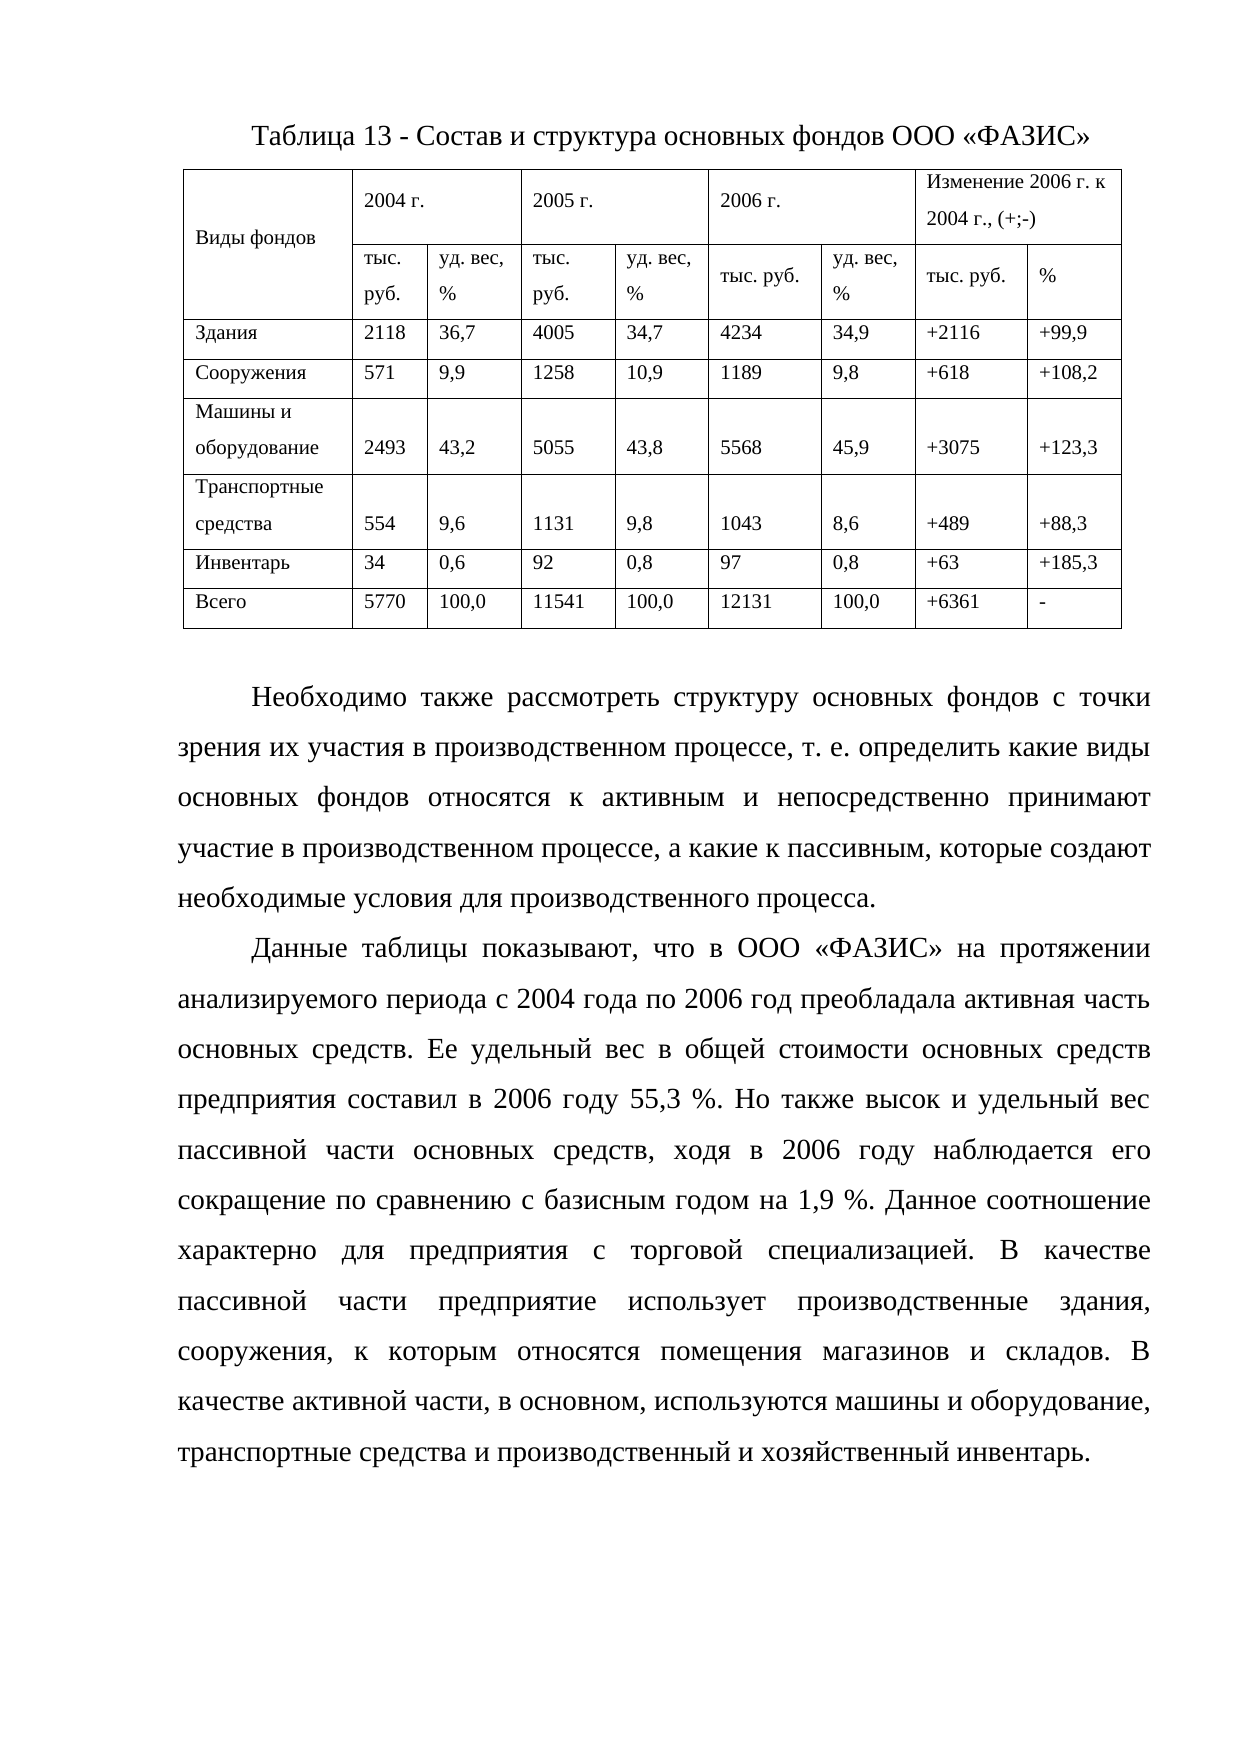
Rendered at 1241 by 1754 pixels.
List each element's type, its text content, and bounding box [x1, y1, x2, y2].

table_cell 12131 [709, 589, 821, 628]
table_cell - [1028, 589, 1121, 628]
table_cell +185,3 [1028, 550, 1121, 588]
table_cell уд. вес, % [822, 245, 915, 319]
table_cell +3075 [916, 399, 1027, 473]
table_cell 10,9 [616, 360, 708, 398]
table_cell 0,8 [822, 550, 915, 588]
table_cell 4005 [522, 320, 615, 359]
table_cell 5055 [522, 399, 615, 473]
table_cell Здания [184, 320, 352, 359]
table_cell 1258 [522, 360, 615, 398]
table_cell 97 [709, 550, 821, 588]
table_cell 45,9 [822, 399, 915, 473]
text Таблица 13 - Состав и структура основных фондов ООО «ФАЗИС» [177, 118, 1152, 152]
table_cell +618 [916, 360, 1027, 398]
table_cell 5568 [709, 399, 821, 473]
table_cell +99,9 [1028, 320, 1121, 359]
table_cell % [1028, 245, 1121, 319]
table_cell +88,3 [1028, 475, 1121, 549]
table_cell тыс. руб. [353, 245, 427, 319]
table_cell 34,9 [822, 320, 915, 359]
table_cell 0,8 [616, 550, 708, 588]
table_cell 92 [522, 550, 615, 588]
table_cell 43,2 [428, 399, 521, 473]
table_cell Транспортные средства [184, 475, 352, 549]
table_header 2004 г. [353, 170, 521, 244]
table_cell 9,6 [428, 475, 521, 549]
table_cell +123,3 [1028, 399, 1121, 473]
table_header Виды фондов [184, 170, 352, 319]
table_header Изменение 2006 г. к 2004 г., (+;-) [916, 170, 1121, 244]
table_cell тыс. руб. [709, 245, 821, 319]
table_cell +489 [916, 475, 1027, 549]
table_cell 34 [353, 550, 427, 588]
table_cell 1131 [522, 475, 615, 549]
table_cell 8,6 [822, 475, 915, 549]
table_cell 2493 [353, 399, 427, 473]
table_cell 554 [353, 475, 427, 549]
table_cell тыс. руб. [522, 245, 615, 319]
table_cell +2116 [916, 320, 1027, 359]
table_cell +6361 [916, 589, 1027, 628]
table_cell тыс. руб. [916, 245, 1027, 319]
table_cell 9,8 [616, 475, 708, 549]
table_cell Сооружения [184, 360, 352, 398]
table_cell 4234 [709, 320, 821, 359]
table_cell Всего [184, 589, 352, 628]
table_cell 1189 [709, 360, 821, 398]
table_cell уд. вес, % [428, 245, 521, 319]
table_cell 100,0 [428, 589, 521, 628]
table_cell 43,8 [616, 399, 708, 473]
table_cell уд. вес, % [616, 245, 708, 319]
table_cell 34,7 [616, 320, 708, 359]
table_cell 0,6 [428, 550, 521, 588]
table_cell 100,0 [822, 589, 915, 628]
table_cell +63 [916, 550, 1027, 588]
table_cell 100,0 [616, 589, 708, 628]
table_cell 9,8 [822, 360, 915, 398]
text Данные таблицы показывают, что в ООО «ФАЗИС» на протяжении анализируемого периода с 2004 года по 2006 год преобладала активная часть основных средств. Ее удельный вес в общей стоимости основных средств предприятия составил в 2006 году 55,3 %. Но также высок и удельный вес пассивной части основных средств, ходя в 2006 году наблюдается его сокращение по сравнению с базисным годом на 1,9 %. Данное соотношение характерно для предприятия с торговой специализацией. В качестве пассивной части предприятие использует производственные здания, сооружения, к которым относятся помещения магазинов и складов. В качестве активной части, в основном, используются машины и оборудование, транспортные средства и производственный и хозяйственный инвентарь. [177, 931, 1152, 1467]
table_cell 1043 [709, 475, 821, 549]
table_cell +108,2 [1028, 360, 1121, 398]
table_header 2006 г. [709, 170, 915, 244]
table_cell 9,9 [428, 360, 521, 398]
text Необходимо также рассмотреть структуру основных фондов с точки зрения их участия в производственном процессе, т. е. определить какие виды основных фондов относятся к активным и непосредственно принимают участие в производственном процессе, а какие к пассивным, которые создают необходимые условия для производственного процесса. [177, 679, 1152, 914]
table_cell 571 [353, 360, 427, 398]
table_cell Машины и оборудование [184, 399, 352, 473]
table_cell Инвентарь [184, 550, 352, 588]
table_cell 2118 [353, 320, 427, 359]
table_cell 36,7 [428, 320, 521, 359]
table_cell 11541 [522, 589, 615, 628]
table_cell 5770 [353, 589, 427, 628]
table_header 2005 г. [522, 170, 708, 244]
